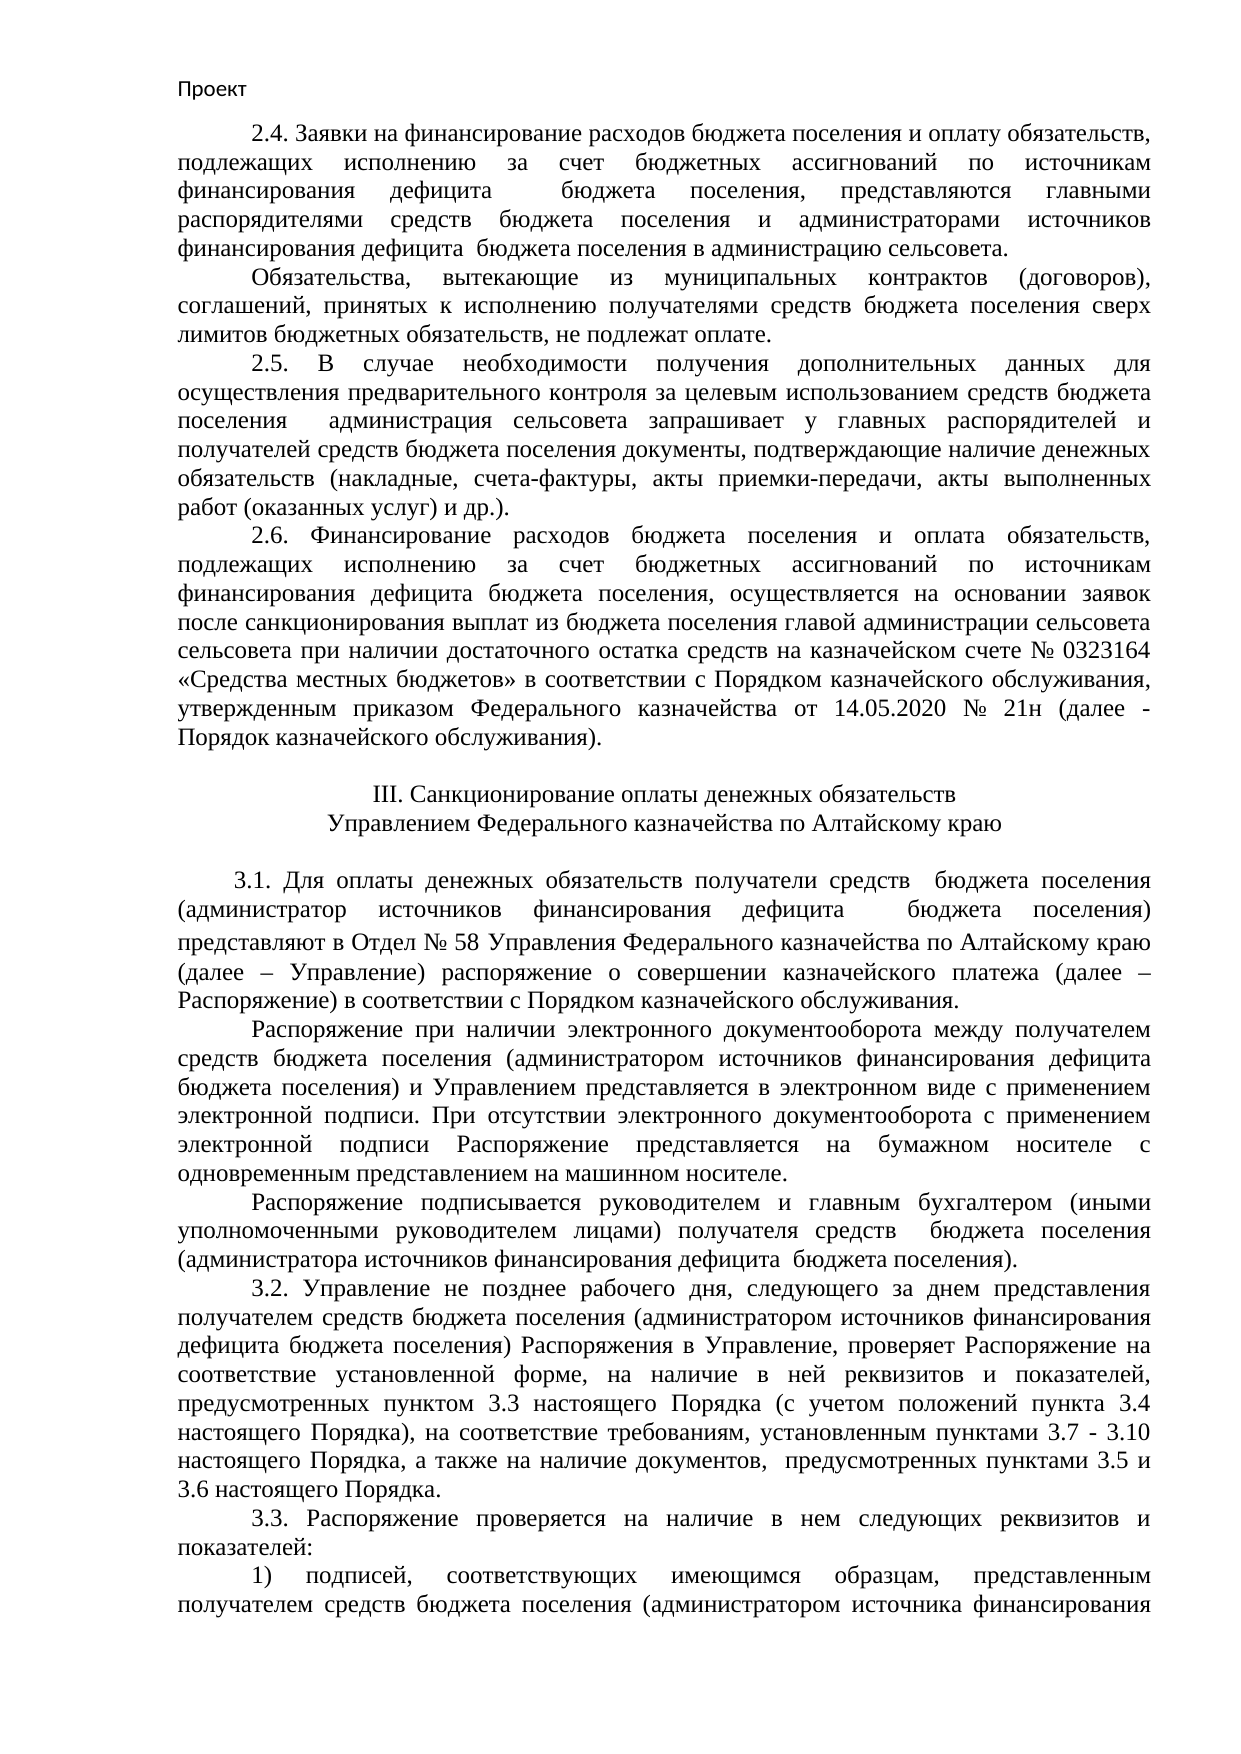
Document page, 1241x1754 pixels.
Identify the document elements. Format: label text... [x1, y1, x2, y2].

text III. Санкционирование оплаты денежных обязательств [177, 779, 1152, 808]
text 2.4. Заявки на финансирование расходов бюджета поселения и оплату обязательств, подлежащих исполнению за счет бюджетных ассигнований по источникам финансирования дефицита бюджета поселения, представляются главными распорядителями средств бюджета поселения и администраторами источников финансирования дефицита бюджета поселения в администрацию сельсовета. [177, 118, 1152, 262]
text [177, 1560, 1152, 1618]
text Распоряжение при наличии электронного документооборота между получателем средств бюджета поселения (администратором источников финансирования дефицита бюджета поселения) и Управлением представляется в электронном виде с применением электронной подписи. При отсутствии электронного документооборота с применением электронной подписи Распоряжение представляется на бумажном носителе с одновременным представлением на машинном носителе. [177, 1014, 1152, 1187]
text 3.2. Управление не позднее рабочего дня, следующего за днем представления получателем средств бюджета поселения (администратором источников финансирования дефицита бюджета поселения) Распоряжения в Управление, проверяет Распоряжение на соответствие установленной форме, на наличие в ней реквизитов и показателей, предусмотренных пунктом 3.3 настоящего Порядка (с учетом положений пункта 3.4 настоящего Порядка), на соответствие требованиям, установленным пунктами 3.7 - 3.10 настоящего Порядка, а также на наличие документов, предусмотренных пунктами 3.5 и 3.6 настоящего Порядка. [177, 1273, 1152, 1503]
text 2.5. В случае необходимости получения дополнительных данных для осуществления предварительного контроля за целевым использованием средств бюджета поселения администрация сельсовета запрашивает у главных распорядителей и получателей средств бюджета поселения документы, подтверждающие наличие денежных обязательств (накладные, счета-фактуры, акты приемки-передачи, акты выполненных работ (оказанных услуг) и др.). [177, 348, 1152, 521]
text 2.6. Финансирование расходов бюджета поселения и оплата обязательств, подлежащих исполнению за счет бюджетных ассигнований по источникам финансирования дефицита бюджета поселения, осуществляется на основании заявок после санкционирования выплат из бюджета поселения главой администрации сельсовета сельсовета при наличии достаточного остатка средств на казначейском счете № 0323164 «Средства местных бюджетов» в соответствии с Порядком казначейского обслуживания, утвержденным приказом Федерального казначейства от 14.05.2020 № 21н (далее - Порядок казначейского обслуживания). [177, 521, 1152, 751]
text 3.1. Для оплаты денежных обязательств получатели средств бюджета поселения (администратор источников финансирования дефицита бюджета поселения) представляют в Отдел № 58 Управления Федерального казначейства по Алтайскому краю (далее – Управление) распоряжение о совершении казначейского платежа (далее – Распоряжение) в соответствии с Порядком казначейского обслуживания. [177, 866, 1152, 1014]
text Обязательства, вытекающие из муниципальных контрактов (договоров), соглашений, принятых к исполнению получателями средств бюджета поселения сверх лимитов бюджетных обязательств, не подлежат оплате. [177, 262, 1152, 348]
text Управлением Федерального казначейства по Алтайскому краю [177, 808, 1152, 837]
text 3.3. Распоряжение проверяется на наличие в нем следующих реквизитов и показателей: [177, 1503, 1152, 1560]
text Распоряжение подписывается руководителем и главным бухгалтером (иными уполномоченными руководителем лицами) получателя средств бюджета поселения (администратора источников финансирования дефицита бюджета поселения). [177, 1187, 1152, 1273]
